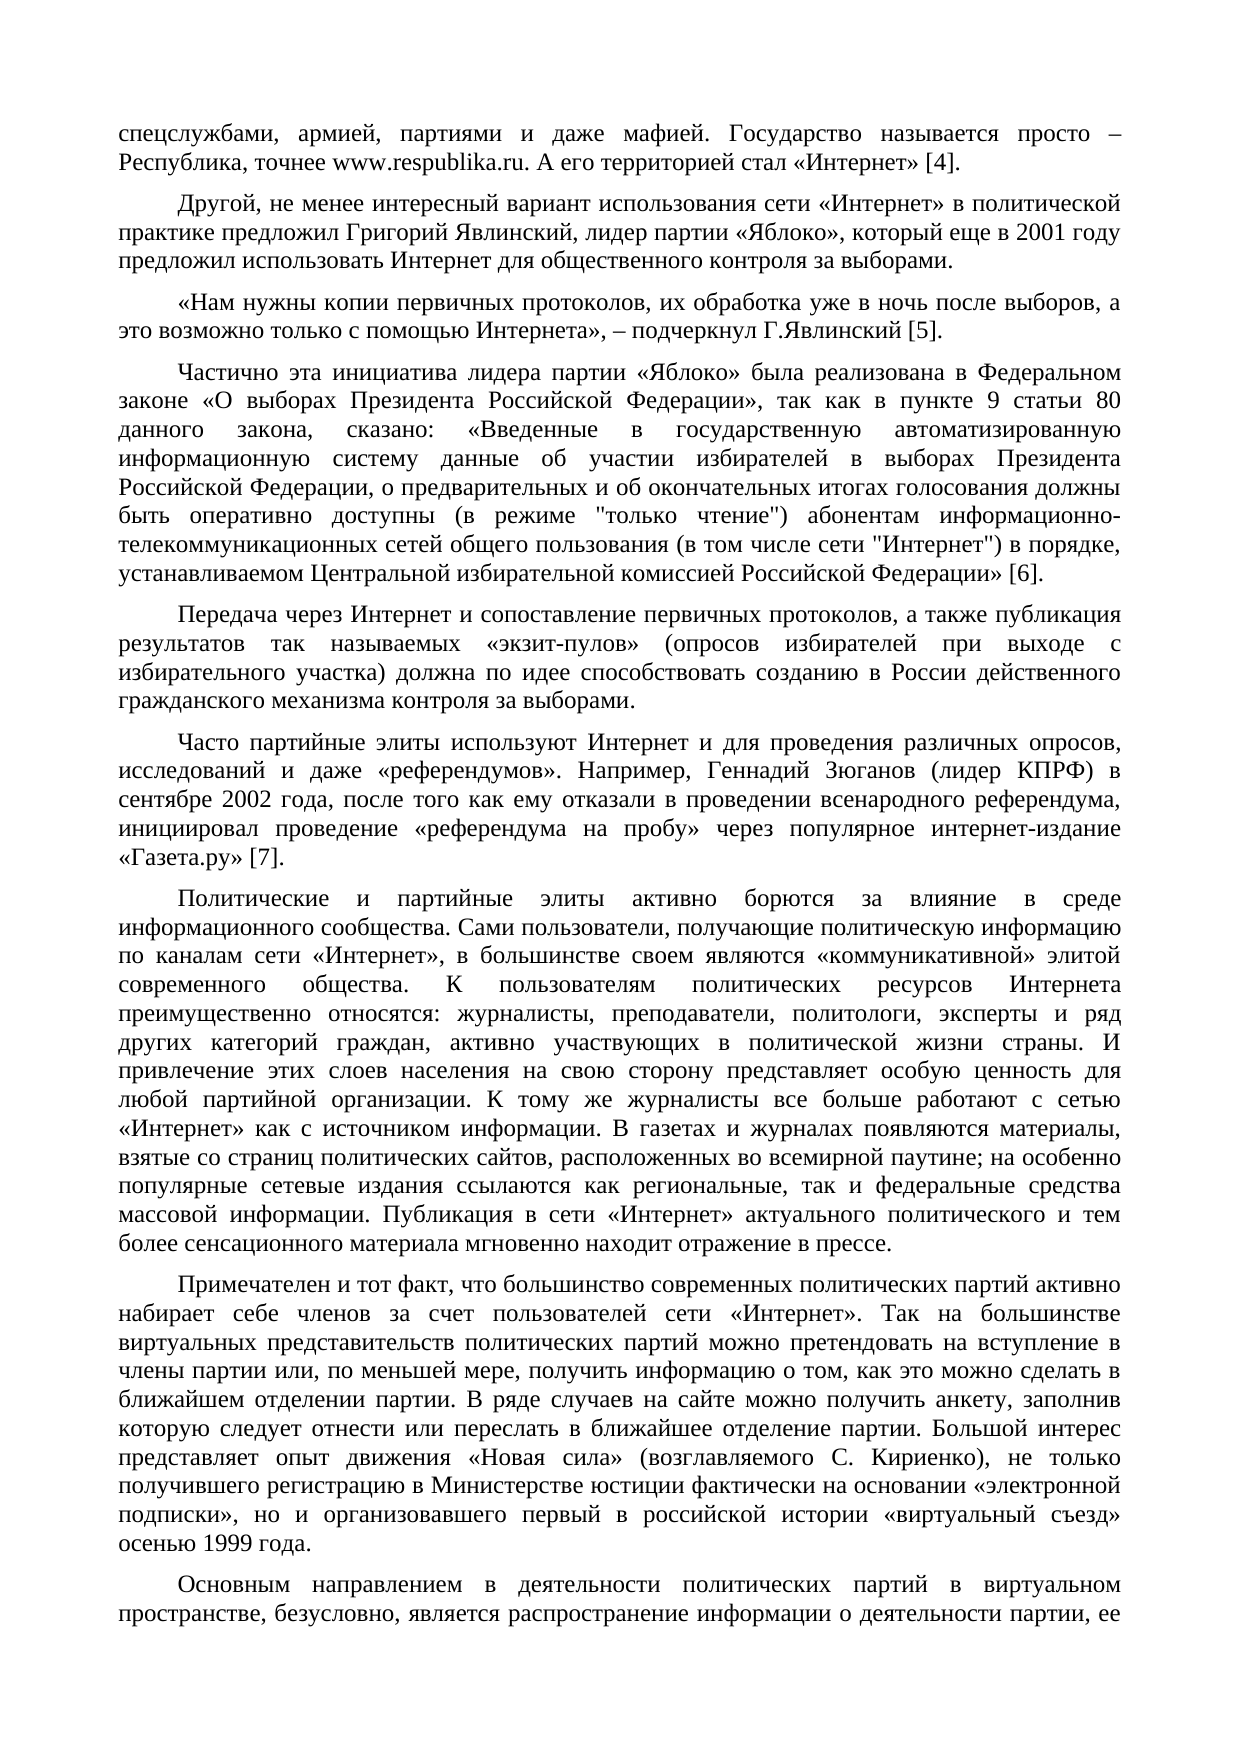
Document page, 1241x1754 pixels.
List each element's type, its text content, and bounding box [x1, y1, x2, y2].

text Примечателен и тот факт, что большинство современных политических партий активно набирает себе членов за счет пользователей сети «Интернет». Так на большинстве виртуальных представительств политических партий можно претендовать на вступление в члены партии или, по меньшей мере, получить информацию о том, как это можно сделать в ближайшем отделении партии. В ряде случаев на сайте можно получить анкету, заполнив которую следует отнести или переслать в ближайшее отделение партии. Большой интерес представляет опыт движения «Новая сила» (возглавляемого С. Кириенко), не только получившего регистрацию в Министерстве юстиции фактически на основании «электронной подписки», но и организовавшего первый в российской истории «виртуальный съезд» осенью 1999 года. [118, 1269, 1122, 1557]
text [118, 118, 1122, 176]
text «Нам нужны копии первичных протоколов, их обработка уже в ночь после выборов, а это возможно только с помощью Интернета», – подчеркнул Г.Явлинский [5]. [118, 287, 1122, 344]
text Часто партийные элиты используют Интернет и для проведения различных опросов, исследований и даже «референдумов». Например, Геннадий Зюганов (лидер КПРФ) в сентябре 2002 года, после того как ему отказали в проведении всенародного референдума, инициировал проведение «референдума на пробу» через популярное интернет-издание «Газета.ру» [7]. [118, 727, 1122, 871]
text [118, 1569, 1122, 1627]
text Другой, не менее интересный вариант использования сети «Интернет» в политической практике предложил Григорий Явлинский, лидер партии «Яблоко», который еще в 2001 году предложил использовать Интернет для общественного контроля за выборами. [118, 188, 1122, 274]
text Передача через Интернет и сопоставление первичных протоколов, а также публикация результатов так называемых «экзит-пулов» (опросов избирателей при выходе с избирательного участка) должна по идее способствовать созданию в России действенного гражданского механизма контроля за выборами. [118, 599, 1122, 714]
text Частично эта инициатива лидера партии «Яблоко» была реализована в Федеральном законе «О выборах Президента Российской Федерации», так как в пункте 9 статьи 80 данного закона, сказано: «Введенные в государственную автоматизированную информационную систему данные об участии избирателей в выборах Президента Российской Федерации, о предварительных и об окончательных итогах голосования должны быть оперативно доступны (в режиме "только чтение") абонентам информационно-телекоммуникационных сетей общего пользования (в том числе сети "Интернет") в порядке, устанавливаемом Центральной избирательной комиссией Российской Федерации» [6]. [118, 357, 1122, 587]
text Политические и партийные элиты активно борются за влияние в среде информационного сообщества. Сами пользователи, получающие политическую информацию по каналам сети «Интернет», в большинстве своем являются «коммуникативной» элитой современного общества. К пользователям политических ресурсов Интернета преимущественно относятся: журналисты, преподаватели, политологи, эксперты и ряд других категорий граждан, активно участвующих в политической жизни страны. И привлечение этих слоев населения на свою сторону представляет особую ценность для любой партийной организации. К тому же журналисты все больше работают с сетью «Интернет» как с источником информации. В газетах и журналах появляются материалы, взятые со страниц политических сайтов, расположенных во всемирной паутине; на особенно популярные сетевые издания ссылаются как региональные, так и федеральные средства массовой информации. Публикация в сети «Интернет» актуального политического и тем более сенсационного материала мгновенно находит отражение в прессе. [118, 883, 1122, 1257]
